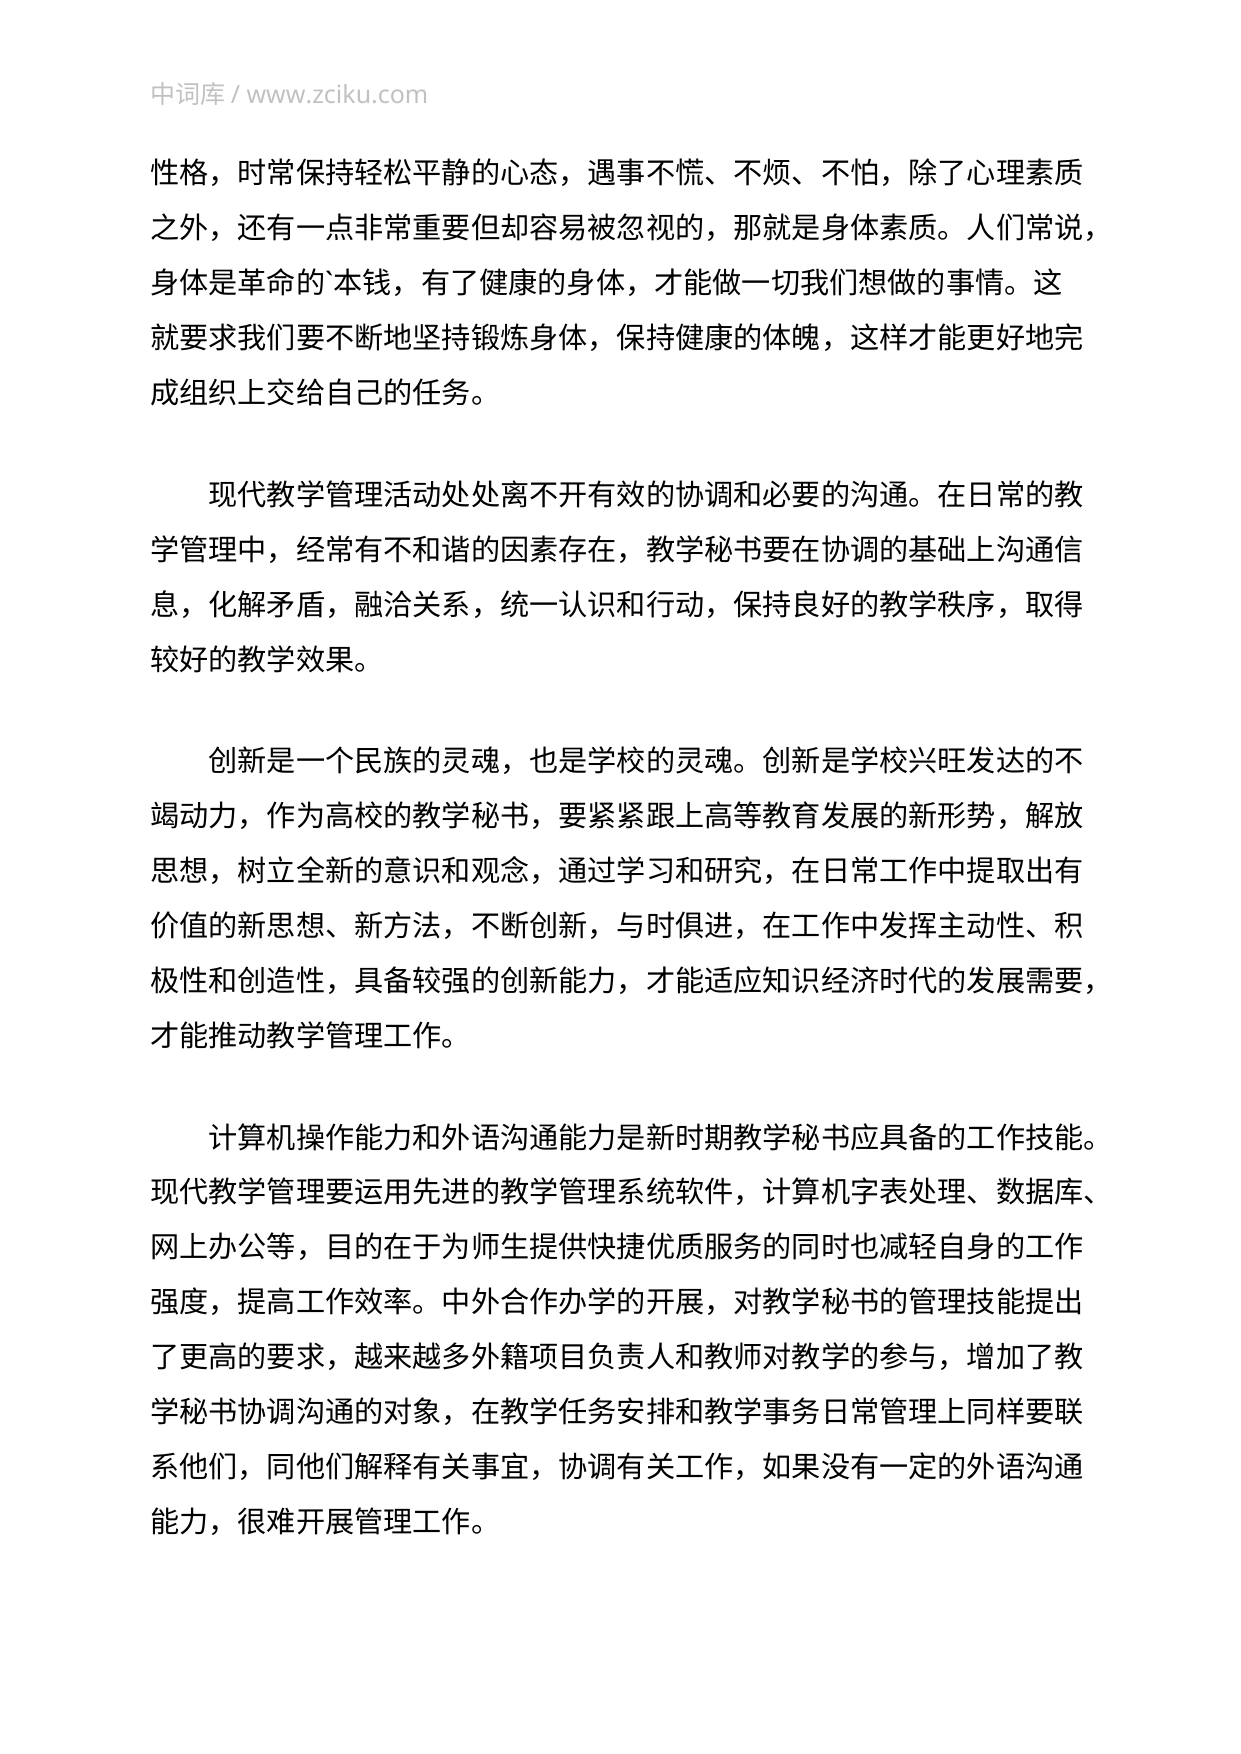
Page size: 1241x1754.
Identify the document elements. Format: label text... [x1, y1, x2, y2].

text 现代教学管理活动处处离不开有效的协调和必要的沟通。在日常的教学管理中，经常有不和谐的因素存在，教学秘书要在协调的基础上沟通信息，化解矛盾，融洽关系，统一认识和行动，保持良好的教学秩序，取得较好的教学效果。 [150, 471, 1090, 678]
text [150, 150, 1090, 412]
text 计算机操作能力和外语沟通能力是新时期教学秘书应具备的工作技能。现代教学管理要运用先进的教学管理系统软件，计算机字表处理、数据库、网上办公等，目的在于为师生提供快捷优质服务的同时也减轻自身的工作强度，提高工作效率。中外合作办学的开展，对教学秘书的管理技能提出了更高的要求，越来越多外籍项目负责人和教师对教学的参与，增加了教学秘书协调沟通的对象，在教学任务安排和教学事务日常管理上同样要联系他们，同他们解释有关事宜，协调有关工作，如果没有一定的外语沟通能力，很难开展管理工作。 [150, 1114, 1090, 1541]
text 创新是一个民族的灵魂，也是学校的灵魂。创新是学校兴旺发达的不竭动力，作为高校的教学秘书，要紧紧跟上高等教育发展的新形势，解放思想，树立全新的意识和观念，通过学习和研究，在日常工作中提取出有价值的新思想、新方法，不断创新，与时俱进，在工作中发挥主动性、积极性和创造性，具备较强的创新能力，才能适应知识经济时代的发展需要，才能推动教学管理工作。 [150, 738, 1090, 1055]
